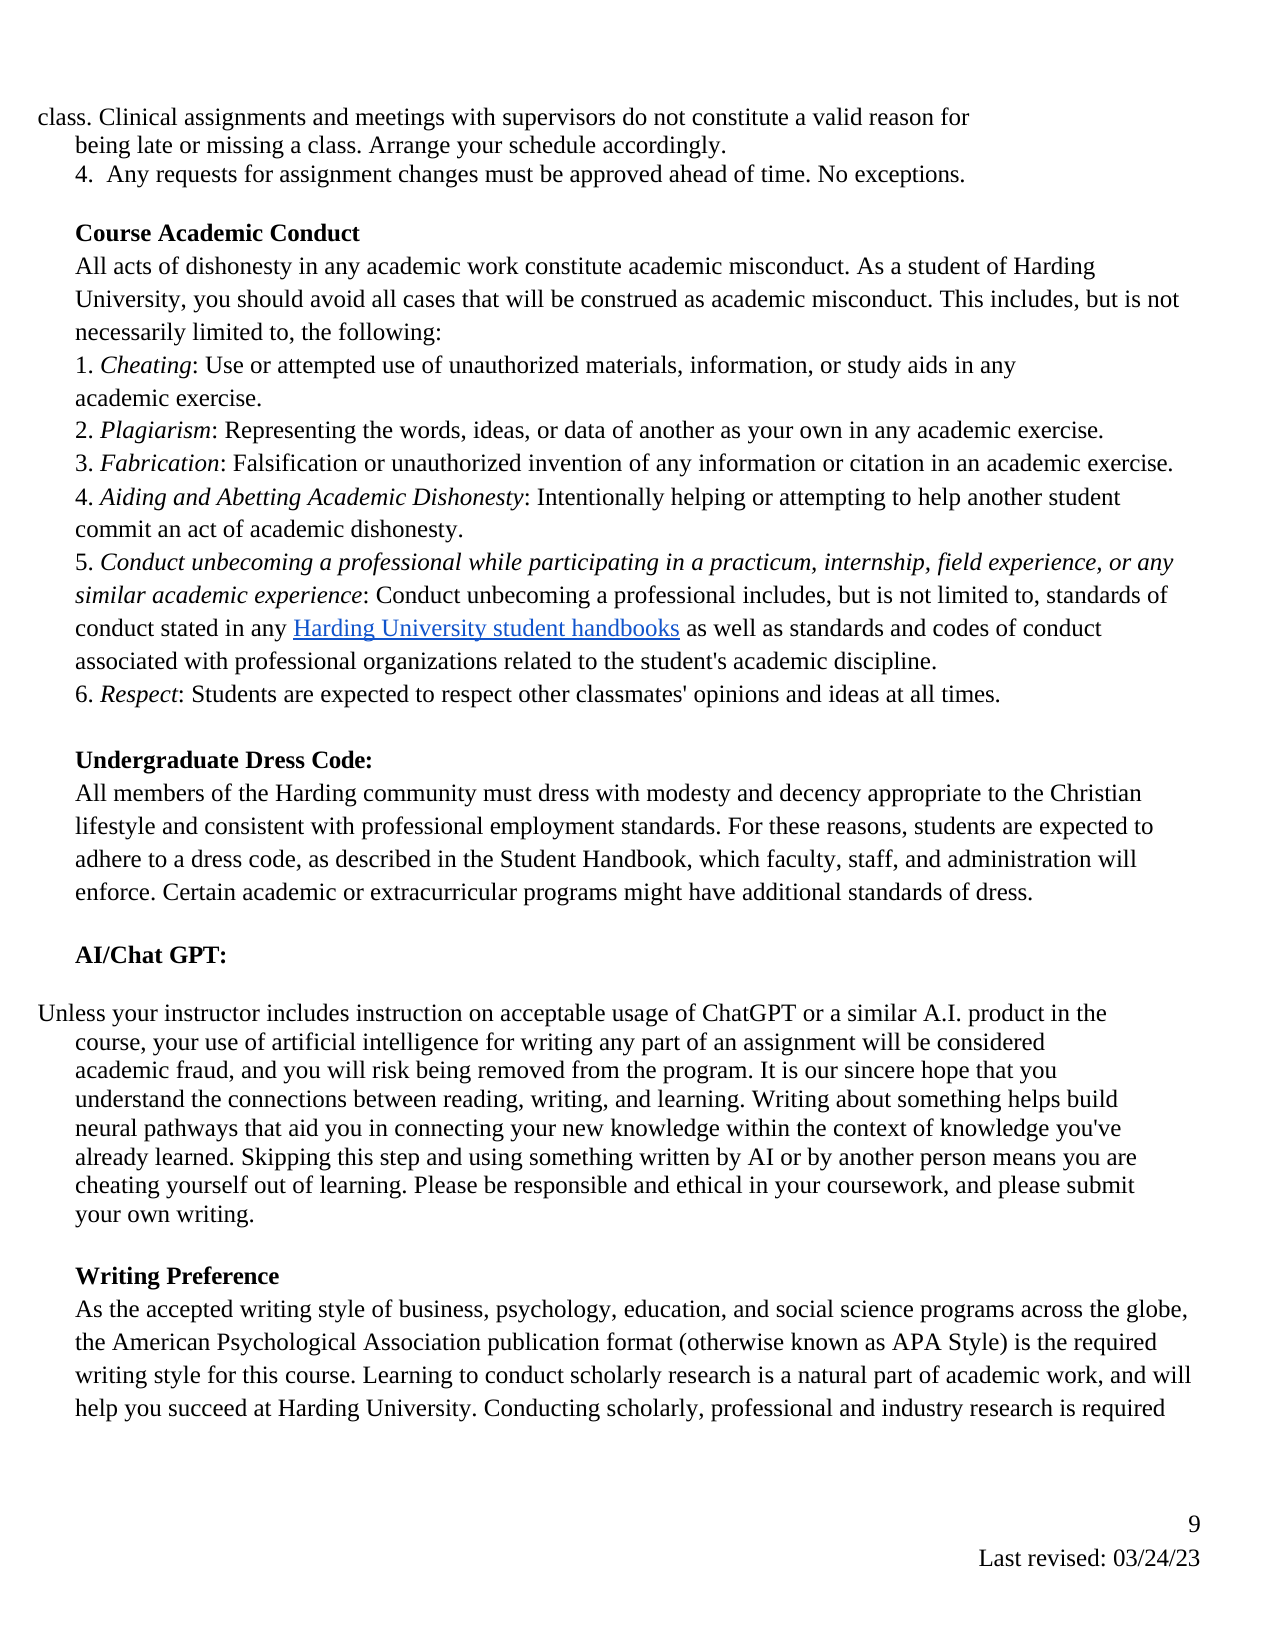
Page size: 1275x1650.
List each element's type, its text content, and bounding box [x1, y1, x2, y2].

list Any requests for assignment changes must be approved ahead of time. No exceptions. [75, 159, 1200, 188]
list Fabrication: Falsification or unauthorized invention of any information or citation in an academic exercise. [75, 448, 1200, 477]
list Plagiarism: Representing the words, ideas, or data of another as your own in any academic exercise. [75, 416, 1200, 444]
subtitle AI/Chat GPT: [75, 940, 1200, 968]
text All members of the Harding community must dress with modesty and decency appropriate to the Christian lifestyle and consistent with professional employment standards. For these reasons, students are expected to adhere to a dress code, as described in the Student Handbook, which faculty, staff, and administration will enforce. Certain academic or extracurricular programs might have additional standards of dress. [75, 778, 1200, 906]
text class. Clinical assignments and meetings with supervisors do not constitute a valid reason for being late or missing a class. Arrange your schedule accordingly. [37, 102, 994, 159]
list Respect: Students are expected to respect other classmates' opinions and ideas at all times. [75, 679, 1200, 708]
list Aiding and Abetting Academic Dishonesty: Intentionally helping or attempting to help another student commit an act of academic dishonesty. [75, 482, 1121, 543]
subtitle Undergraduate Dress Code: [75, 746, 1200, 774]
list Cheating: Use or attempted use of unauthorized materials, information, or study aids in any academic exercise. [75, 350, 1116, 412]
text All acts of dishonesty in any academic work constitute academic misconduct. As a student of Harding University, you should avoid all cases that will be construed as academic misconduct. This includes, but is not necessarily limited to, the following: [75, 251, 1200, 346]
list Conduct unbecoming a professional while participating in a practicum, internship, field experience, or any similar academic experience: Conduct unbecoming a professional includes, but is not limited to, standards of conduct stated in any Harding University student handbooks as well as standards and codes of conduct associated with professional organizations related to the student's academic discipline. [75, 547, 1173, 675]
text As the accepted writing style of business, psychology, education, and social science programs across the globe, the American Psychological Association publication format (otherwise known as APA Style) is the required writing style for this course. Learning to conduct scholarly research is a natural part of academic work, and will help you succeed at Harding University. Conducting scholarly, professional and industry research is required [75, 1294, 1200, 1422]
text Unless your instructor includes instruction on acceptable usage of ChatGPT or a similar A.I. product in the course, your use of artificial intelligence for writing any part of an assignment will be considered academic fraud, and you will risk being removed from the program. It is our sincere hope that you understand the connections between reading, writing, and learning. Writing about something helps build neural pathways that aid you in connecting your new knowledge within the context of knowledge you've already learned. Skipping this step and using something written by AI or by another person means you are cheating yourself out of learning. Please be responsible and ethical in your coursework, and please submit your own writing. [37, 998, 1142, 1228]
subtitle Writing Preference [75, 1261, 1200, 1290]
subtitle Course Academic Conduct [75, 218, 1200, 247]
